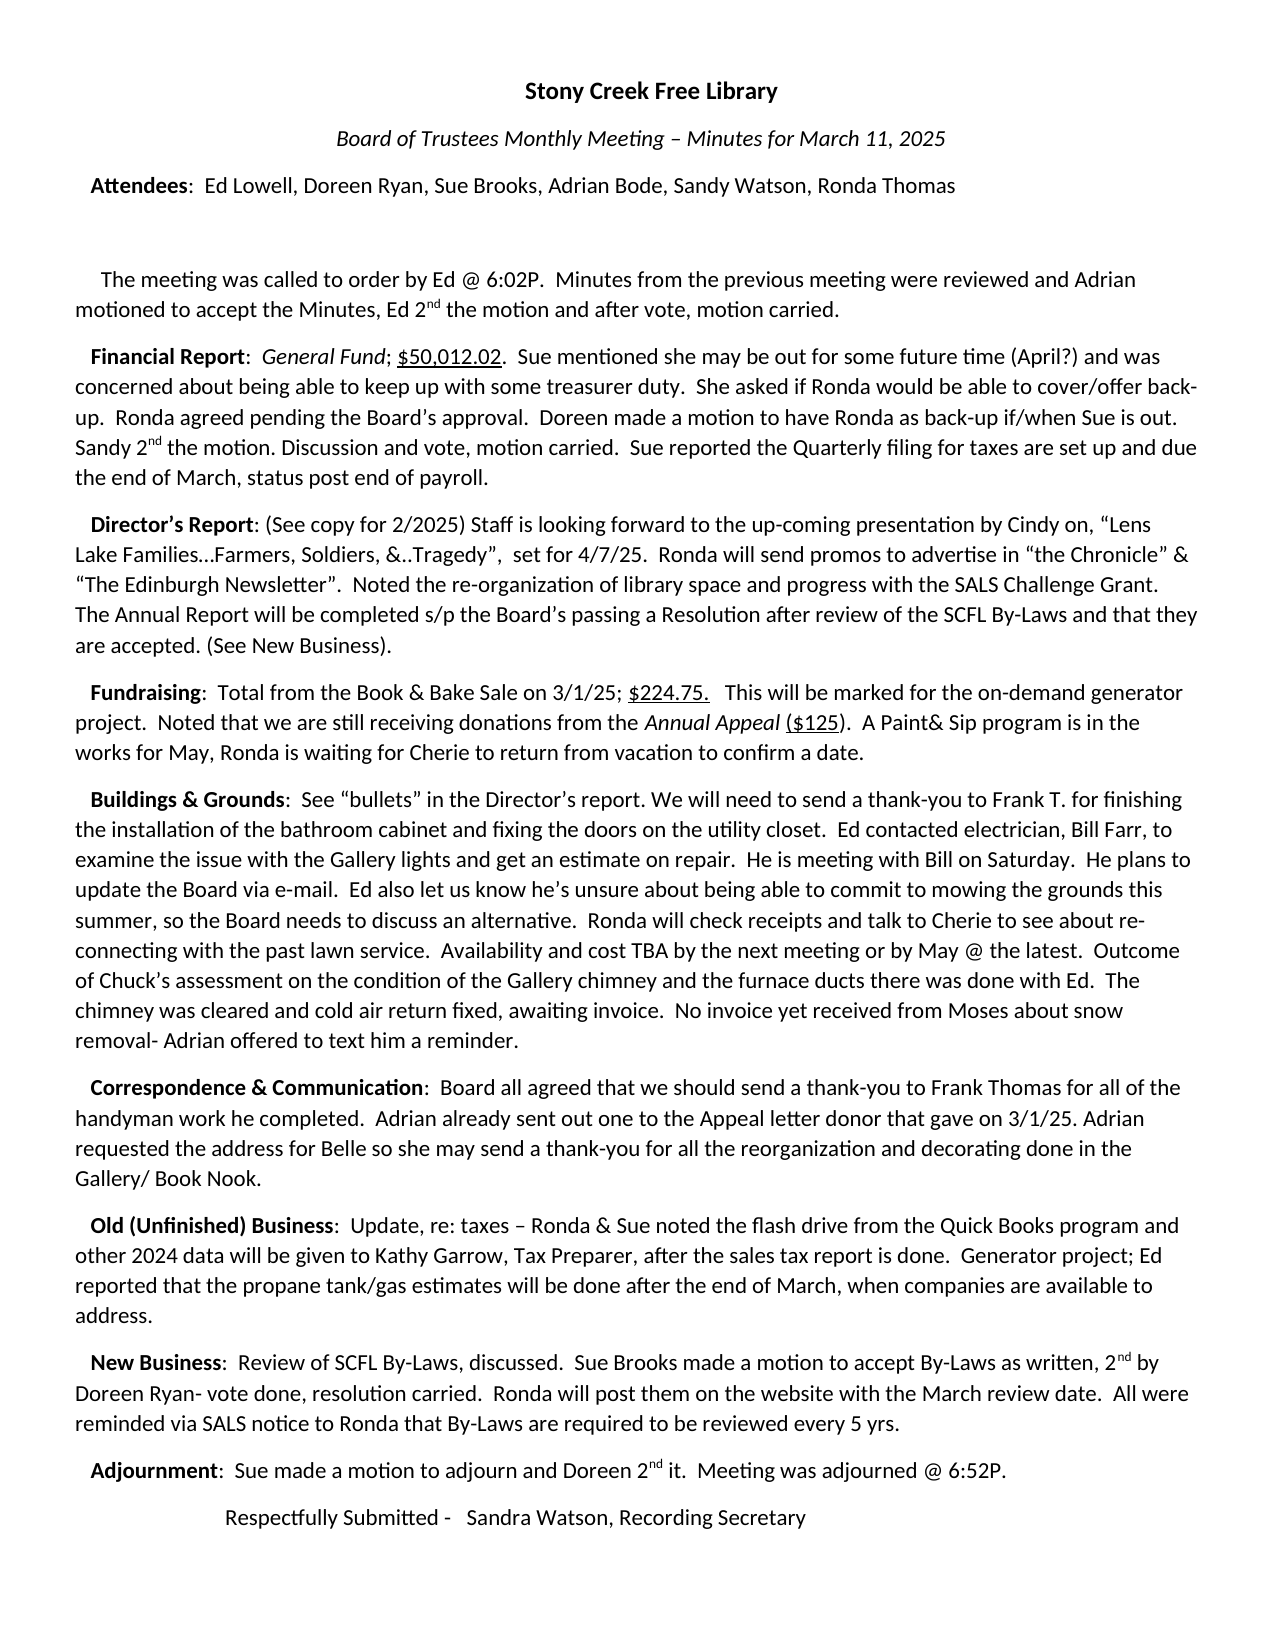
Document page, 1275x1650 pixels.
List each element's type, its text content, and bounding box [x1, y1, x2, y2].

text Board of Trustees Monthly Meeting – Minutes for March 11, 2025 [75, 124, 1200, 153]
text Buildings & Grounds: See “bullets” in the Director’s report. We will need to send a thank-you to Frank T. for finishing the installation of the bathroom cabinet and fixing the doors on the utility closet. Ed contacted electrician, Bill Farr, to examine the issue with the Gallery lights and get an estimate on repair. He is meeting with Bill on Saturday. He plans to update the Board via e-mail. Ed also let us know he’s unsure about being able to commit to mowing the grounds this summer, so the Board needs to discuss an alternative. Ronda will check receipts and talk to Cherie to see about re-connecting with the past lawn service. Availability and cost TBA by the next meeting or by May @ the latest. Outcome of Chuck’s assessment on the condition of the Gallery chimney and the furnace ducts there was done with Ed. The chimney was cleared and cold air return fixed, awaiting invoice. No invoice yet received from Moses about snow removal- Adrian offered to text him a reminder. [75, 785, 1200, 1055]
text Stony Creek Free Library [75, 75, 1200, 106]
text Fundraising: Total from the Book & Bake Sale on 3/1/25; $224.75. This will be marked for the on-demand generator project. Noted that we are still receiving donations from the Annual Appeal ($125). A Paint& Sip program is in the works for May, Ronda is waiting for Cherie to return from vacation to confirm a date. [75, 678, 1200, 766]
text Financial Report: General Fund; $50,012.02. Sue mentioned she may be out for some future time (April?) and was concerned about being able to keep up with some treasurer duty. She asked if Ronda would be able to cover/offer back-up. Ronda agreed pending the Board’s approval. Doreen made a motion to have Ronda as back-up if/when Sue is out. Sandy 2nd the motion. Discussion and vote, motion carried. Sue reported the Quarterly filing for taxes are set up and due the end of March, status post end of payroll. [75, 342, 1200, 491]
text Attendees: Ed Lowell, Doreen Ryan, Sue Brooks, Adrian Bode, Sandy Watson, Ronda Thomas [75, 171, 1200, 199]
text The meeting was called to order by Ed @ 6:02P. Minutes from the previous meeting were reviewed and Adrian motioned to accept the Minutes, Ed 2nd the motion and after vote, motion carried. [75, 265, 1200, 323]
text Correspondence & Communication: Board all agreed that we should send a thank-you to Frank Thomas for all of the handyman work he completed. Adrian already sent out one to the Appeal letter donor that gave on 3/1/25. Adrian requested the address for Belle so she may send a thank-you for all the reorganization and decorating done in the Gallery/ Book Nook. [75, 1073, 1200, 1192]
text Old (Unfinished) Business: Update, re: taxes – Ronda & Sue noted the flash drive from the Quick Books program and other 2024 data will be given to Kathy Garrow, Tax Preparer, after the sales tax report is done. Generator project; Ed reported that the propane tank/gas estimates will be done after the end of March, when companies are available to address. [75, 1211, 1200, 1330]
text Adjournment: Sue made a motion to adjourn and Doreen 2nd it. Meeting was adjourned @ 6:52P. [75, 1456, 1200, 1484]
text New Business: Review of SCFL By-Laws, discussed. Sue Brooks made a motion to accept By-Laws as written, 2nd by Doreen Ryan- vote done, resolution carried. Ronda will post them on the website with the March review date. All were reminded via SALS notice to Ronda that By-Laws are required to be reviewed every 5 yrs. [75, 1348, 1200, 1437]
text Respectfully Submitted - Sandra Watson, Recording Secretary [75, 1503, 1200, 1531]
text Director’s Report: (See copy for 2/2025) Staff is looking forward to the up-coming presentation by Cindy on, “Lens Lake Families…Farmers, Soldiers, &..Tragedy”, set for 4/7/25. Ronda will send promos to advertise in “the Chronicle” & “The Edinburgh Newsletter”. Noted the re-organization of library space and progress with the SALS Challenge Grant. The Annual Report will be completed s/p the Board’s passing a Resolution after review of the SCFL By-Laws and that they are accepted. (See New Business). [75, 510, 1200, 659]
